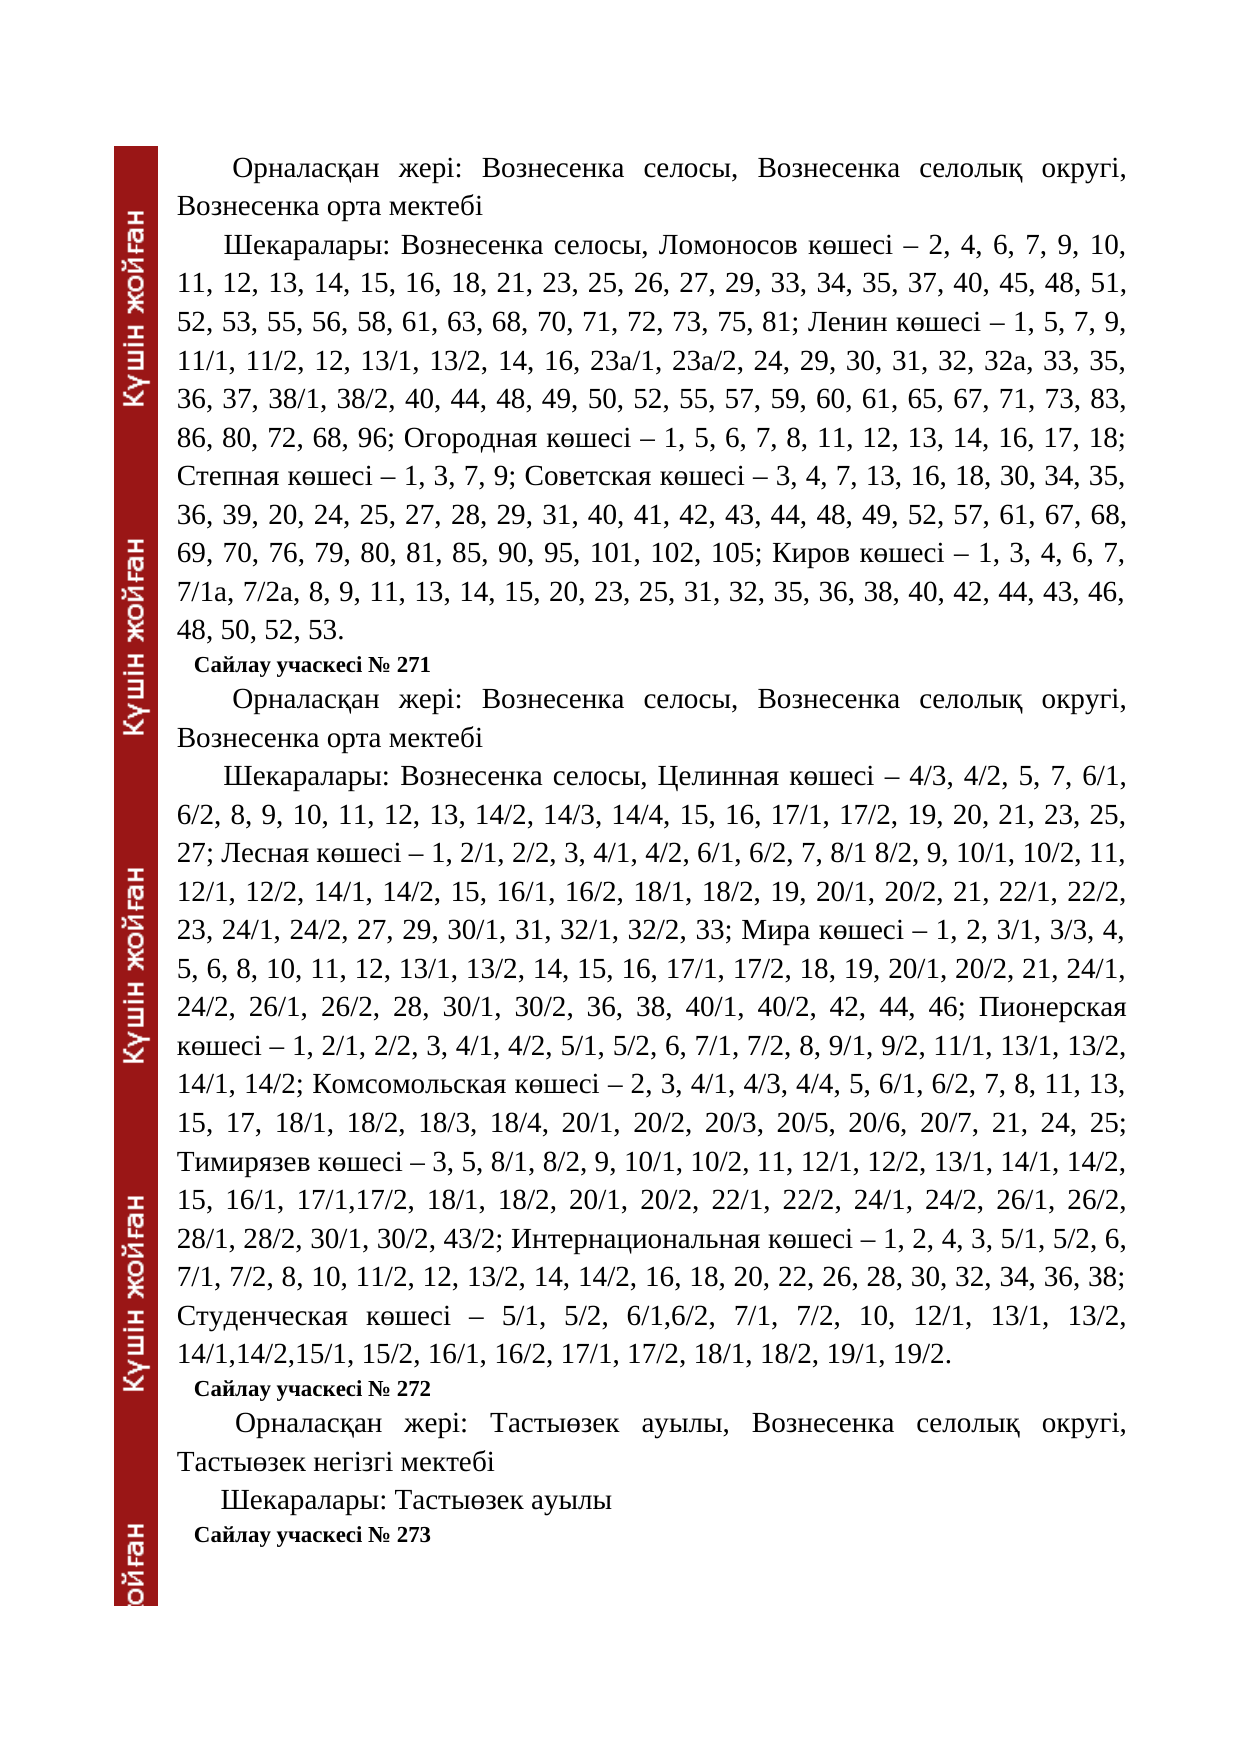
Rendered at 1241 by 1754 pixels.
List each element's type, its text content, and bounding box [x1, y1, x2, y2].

picture [114, 1370, 158, 1375]
text Орналасқан жері: Вознесенка селосы, Вознесенка селолық округі, Вознесенка орта мектебі [112, 150, 1128, 222]
text Орналасқан жері: Тастыөзек ауылы, Вознесенка селолық округі, Тастыөзек негізгі мектебі [112, 1405, 1128, 1477]
picture [114, 1401, 158, 1405]
text Шекаралары: Тастыөзек ауылы [112, 1482, 1128, 1516]
picture [114, 1516, 158, 1521]
text Шекаралары: Вознесенка селосы, Ломоносов көшесі – 2, 4, 6, 7, 9, 10, 11, 12, 13, 14, 15, 16, 18, 21, 23, 25, 26, 27, 29, 33, 34, 35, 37, 40, 45, 48, 51, 52, 53, 55, 56, 58, 61, 63, 68, 70, 71, 72, 73, 75, 81; Ленин көшесі – 1, 5, 7, 9, 11/1, 11/2, 12, 13/1, 13/2, 14, 16, 23а/1, 23а/2, 24, 29, 30, 31, 32, 32а, 33, 35, 36, 37, 38/1, 38/2, 40, 44, 48, 49, 50, 52, 55, 57, 59, 60, 61, 65, 67, 71, 73, 83, 86, 80, 72, 68, 96; Огородная көшесі – 1, 5, 6, 7, 8, 11, 12, 13, 14, 16, 17, 18; Степная көшесі – 1, 3, 7, 9; Советская көшесі – 3, 4, 7, 13, 16, 18, 30, 34, 35, 36, 39, 20, 24, 25, 27, 28, 29, 31, 40, 41, 42, 43, 44, 48, 49, 52, 57, 61, 67, 68, 69, 70, 76, 79, 80, 81, 85, 90, 95, 101, 102, 105; Киров көшесі – 1, 3, 4, 6, 7, 7/1а, 7/2а, 8, 9, 11, 13, 14, 15, 20, 23, 25, 31, 32, 35, 36, 38, 40, 42, 44, 43, 46, 48, 50, 52, 53. [112, 227, 1128, 646]
text Шекаралары: Вознесенка селосы, Целинная көшесі – 4/3, 4/2, 5, 7, 6/1, 6/2, 8, 9, 10, 11, 12, 13, 14/2, 14/3, 14/4, 15, 16, 17/1, 17/2, 19, 20, 21, 23, 25, 27; Лесная көшесі – 1, 2/1, 2/2, 3, 4/1, 4/2, 6/1, 6/2, 7, 8/1 8/2, 9, 10/1, 10/2, 11, 12/1, 12/2, 14/1, 14/2, 15, 16/1, 16/2, 18/1, 18/2, 19, 20/1, 20/2, 21, 22/1, 22/2, 23, 24/1, 24/2, 27, 29, 30/1, 31, 32/1, 32/2, 33; Мира көшесі – 1, 2, 3/1, 3/3, 4, 5, 6, 8, 10, 11, 12, 13/1, 13/2, 14, 15, 16, 17/1, 17/2, 18, 19, 20/1, 20/2, 21, 24/1, 24/2, 26/1, 26/2, 28, 30/1, 30/2, 36, 38, 40/1, 40/2, 42, 44, 46; Пионерская көшесі – 1, 2/1, 2/2, 3, 4/1, 4/2, 5/1, 5/2, 6, 7/1, 7/2, 8, 9/1, 9/2, 11/1, 13/1, 13/2, 14/1, 14/2; Комсомольская көшесі – 2, 3, 4/1, 4/3, 4/4, 5, 6/1, 6/2, 7, 8, 11, 13, 15, 17, 18/1, 18/2, 18/3, 18/4, 20/1, 20/2, 20/3, 20/5, 20/6, 20/7, 21, 24, 25; Тимирязев көшесі – 3, 5, 8/1, 8/2, 9, 10/1, 10/2, 11, 12/1, 12/2, 13/1, 14/1, 14/2, 15, 16/1, 17/1,17/2, 18/1, 18/2, 20/1, 20/2, 22/1, 22/2, 24/1, 24/2, 26/1, 26/2, 28/1, 28/2, 30/1, 30/2, 43/2; Интернациональная көшесі – 1, 2, 4, 3, 5/1, 5/2, 6, 7/1, 7/2, 8, 10, 11/2, 12, 13/2, 14, 14/2, 16, 18, 20, 22, 26, 28, 30, 32, 34, 36, 38; Студенческая көшесі – 5/1, 5/2, 6/1,6/2, 7/1, 7/2, 10, 12/1, 13/1, 13/2, 14/1,14/2,15/1, 15/2, 16/1, 16/2, 17/1, 17/2, 18/1, 18/2, 19/1, 19/2. [112, 758, 1128, 1370]
text Сайлау учаскесі № 271 [112, 651, 1128, 677]
picture [114, 646, 158, 651]
picture [114, 1547, 158, 1606]
picture [114, 677, 158, 681]
text Сайлау учаскесі № 273 [112, 1521, 1128, 1547]
picture [114, 753, 158, 758]
picture [114, 222, 158, 227]
text Сайлау учаскесі № 272 [112, 1375, 1128, 1401]
text Орналасқан жері: Вознесенка селосы, Вознесенка селолық округі, Вознесенка орта мектебі [112, 681, 1128, 753]
picture [114, 146, 158, 150]
picture [114, 1477, 158, 1482]
